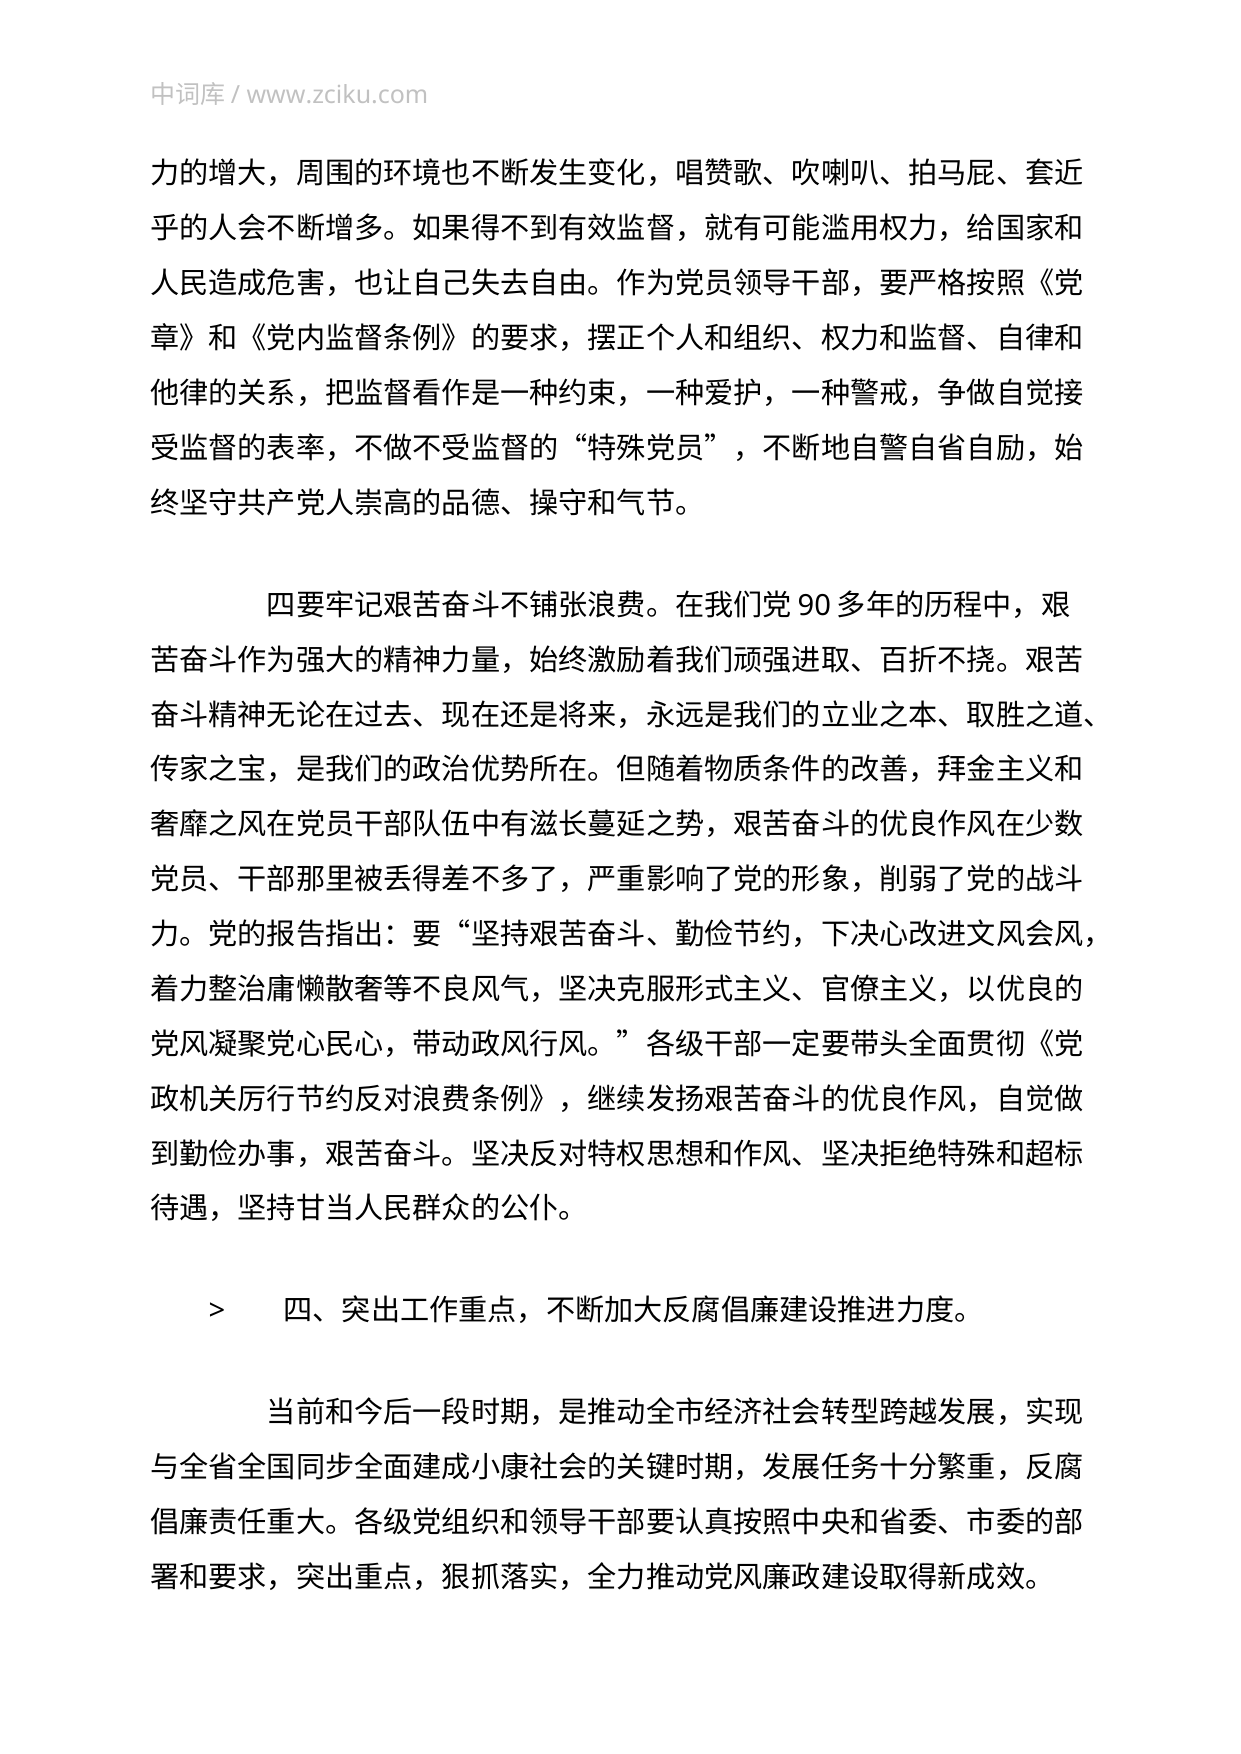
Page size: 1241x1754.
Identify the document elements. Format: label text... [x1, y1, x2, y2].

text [150, 150, 1090, 522]
text > 四、突出工作重点，不断加大反腐倡廉建设推进力度。 [150, 1287, 1090, 1329]
text 四要牢记艰苦奋斗不铺张浪费。在我们党90多年的历程中，艰苦奋斗作为强大的精神力量，始终激励着我们顽强进取、百折不挠。艰苦奋斗精神无论在过去、现在还是将来，永远是我们的立业之本、取胜之道、传家之宝，是我们的政治优势所在。但随着物质条件的改善，拜金主义和奢靡之风在党员干部队伍中有滋长蔓延之势，艰苦奋斗的优良作风在少数党员、干部那里被丢得差不多了，严重影响了党的形象，削弱了党的战斗力。党的报告指出：要“坚持艰苦奋斗、勤俭节约，下决心改进文风会风，着力整治庸懒散奢等不良风气，坚决克服形式主义、官僚主义，以优良的党风凝聚党心民心，带动政风行风。”各级干部一定要带头全面贯彻《党政机关厉行节约反对浪费条例》，继续发扬艰苦奋斗的优良作风，自觉做到勤俭办事，艰苦奋斗。坚决反对特权思想和作风、坚决拒绝特殊和超标待遇，坚持甘当人民群众的公仆。 [150, 581, 1090, 1227]
text 当前和今后一段时期，是推动全市经济社会转型跨越发展，实现与全省全国同步全面建成小康社会的关键时期，发展任务十分繁重，反腐倡廉责任重大。各级党组织和领导干部要认真按照中央和省委、市委的部署和要求，突出重点，狠抓落实，全力推动党风廉政建设取得新成效。 [150, 1389, 1090, 1596]
